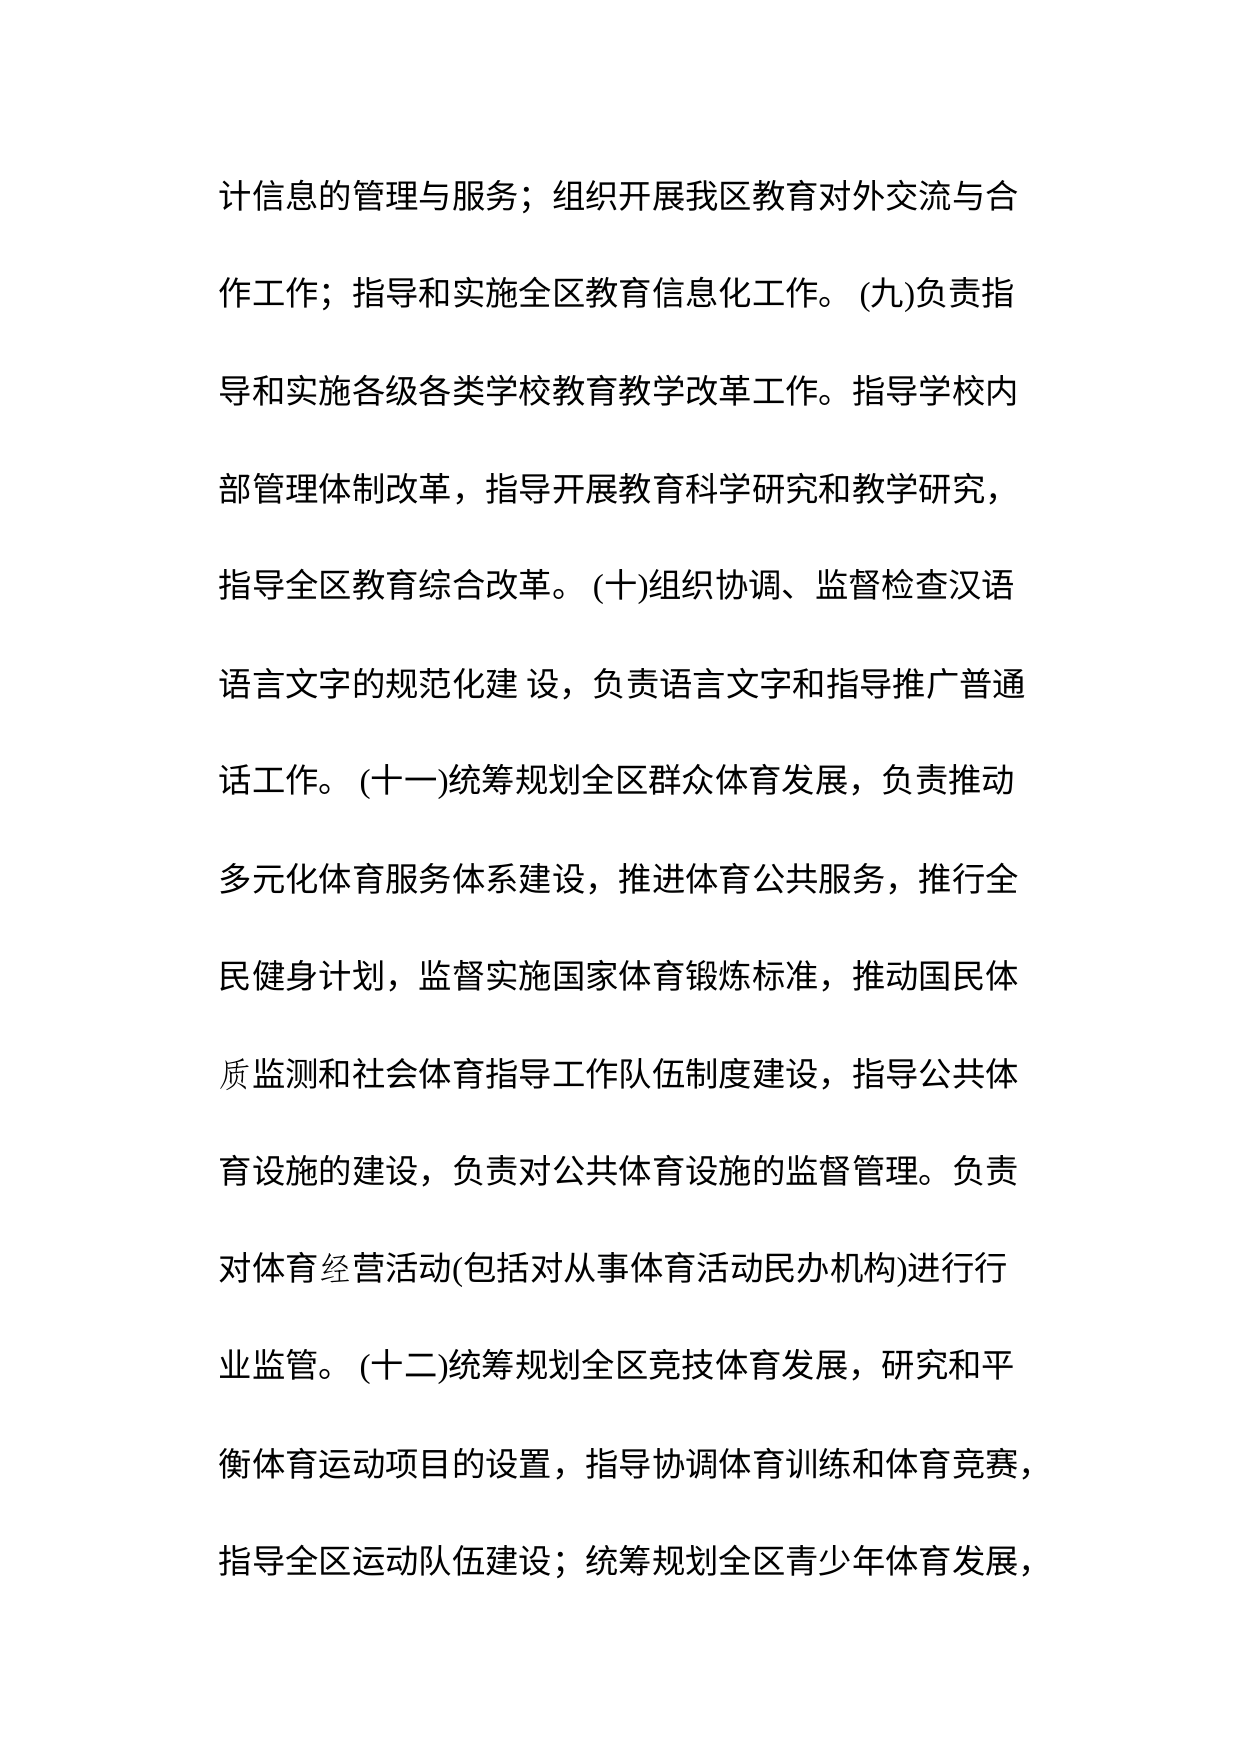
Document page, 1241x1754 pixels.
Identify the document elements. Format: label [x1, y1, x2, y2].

text [218, 162, 1033, 1592]
